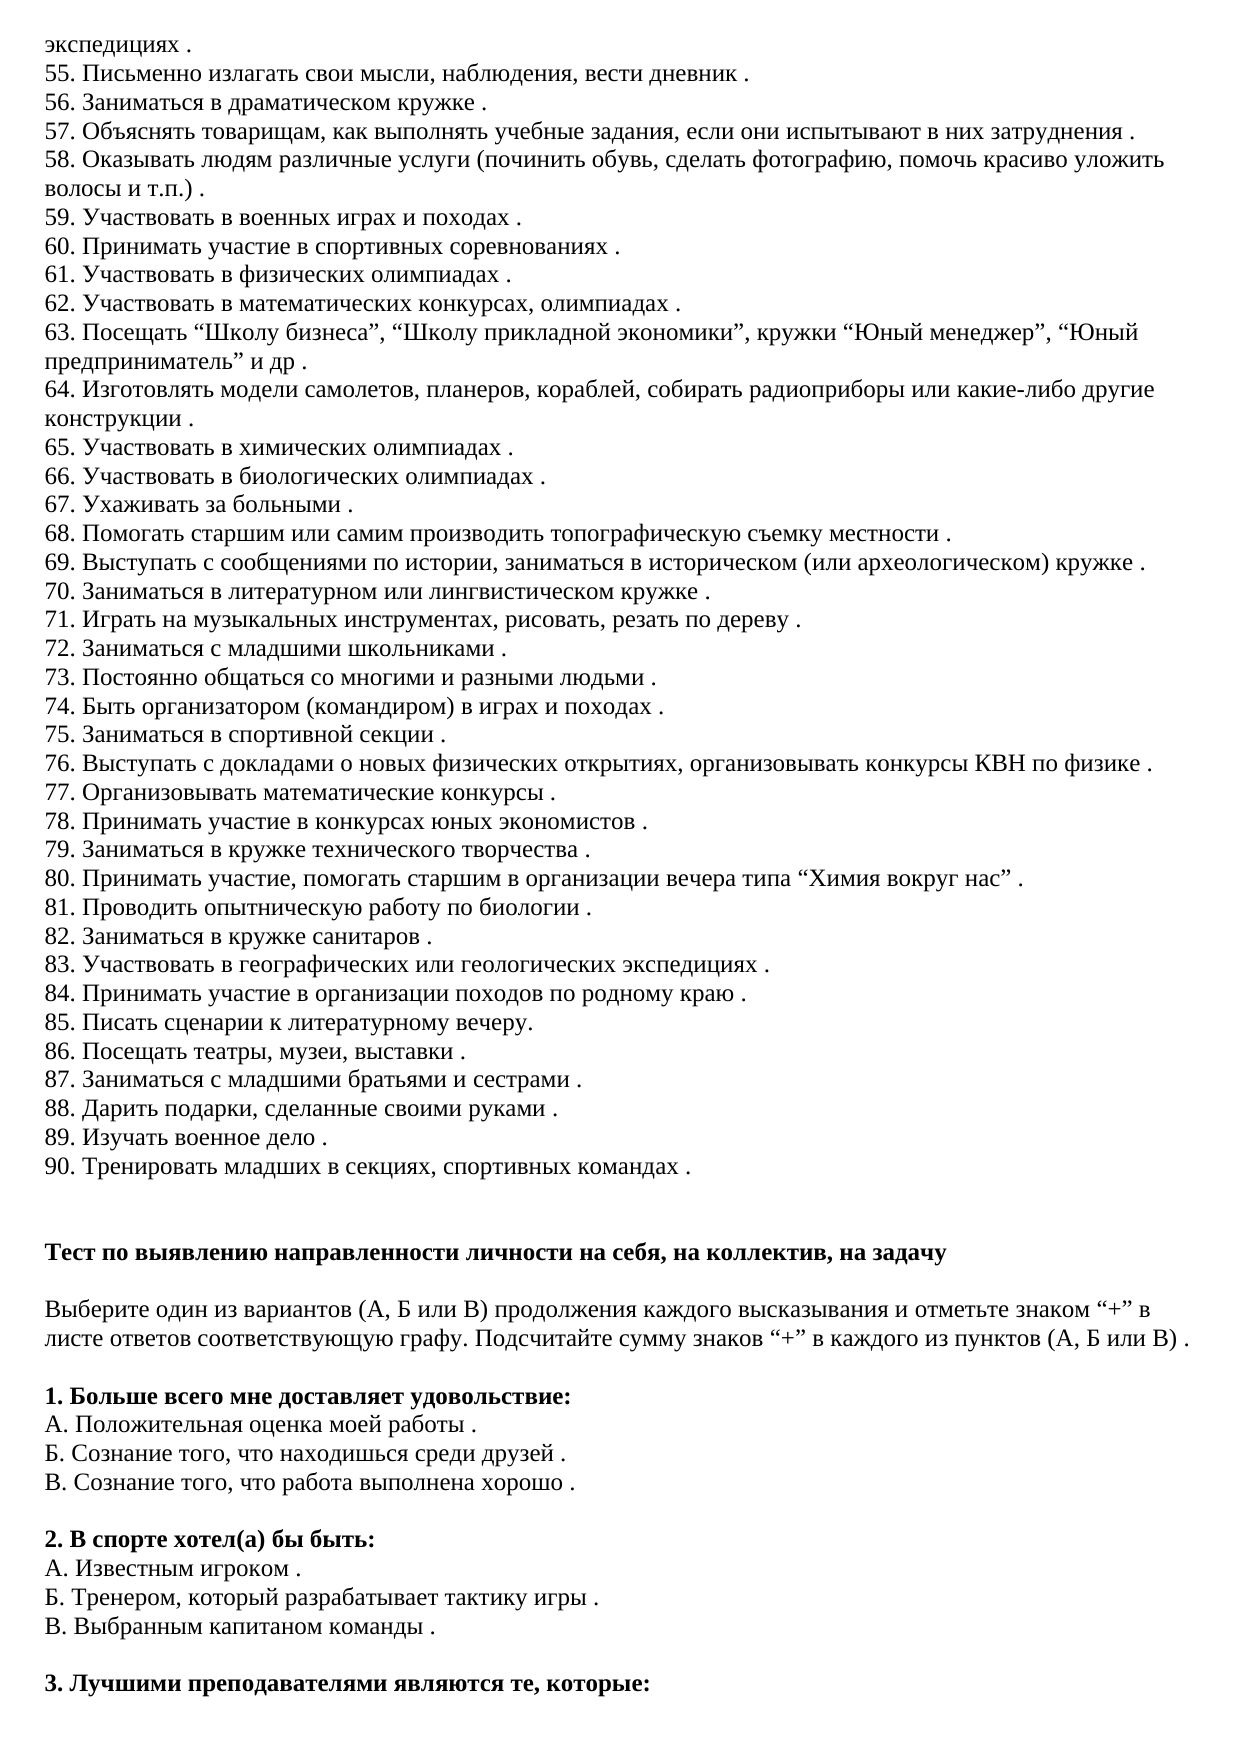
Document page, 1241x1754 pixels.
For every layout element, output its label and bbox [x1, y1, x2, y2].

text [44, 29, 1211, 1697]
